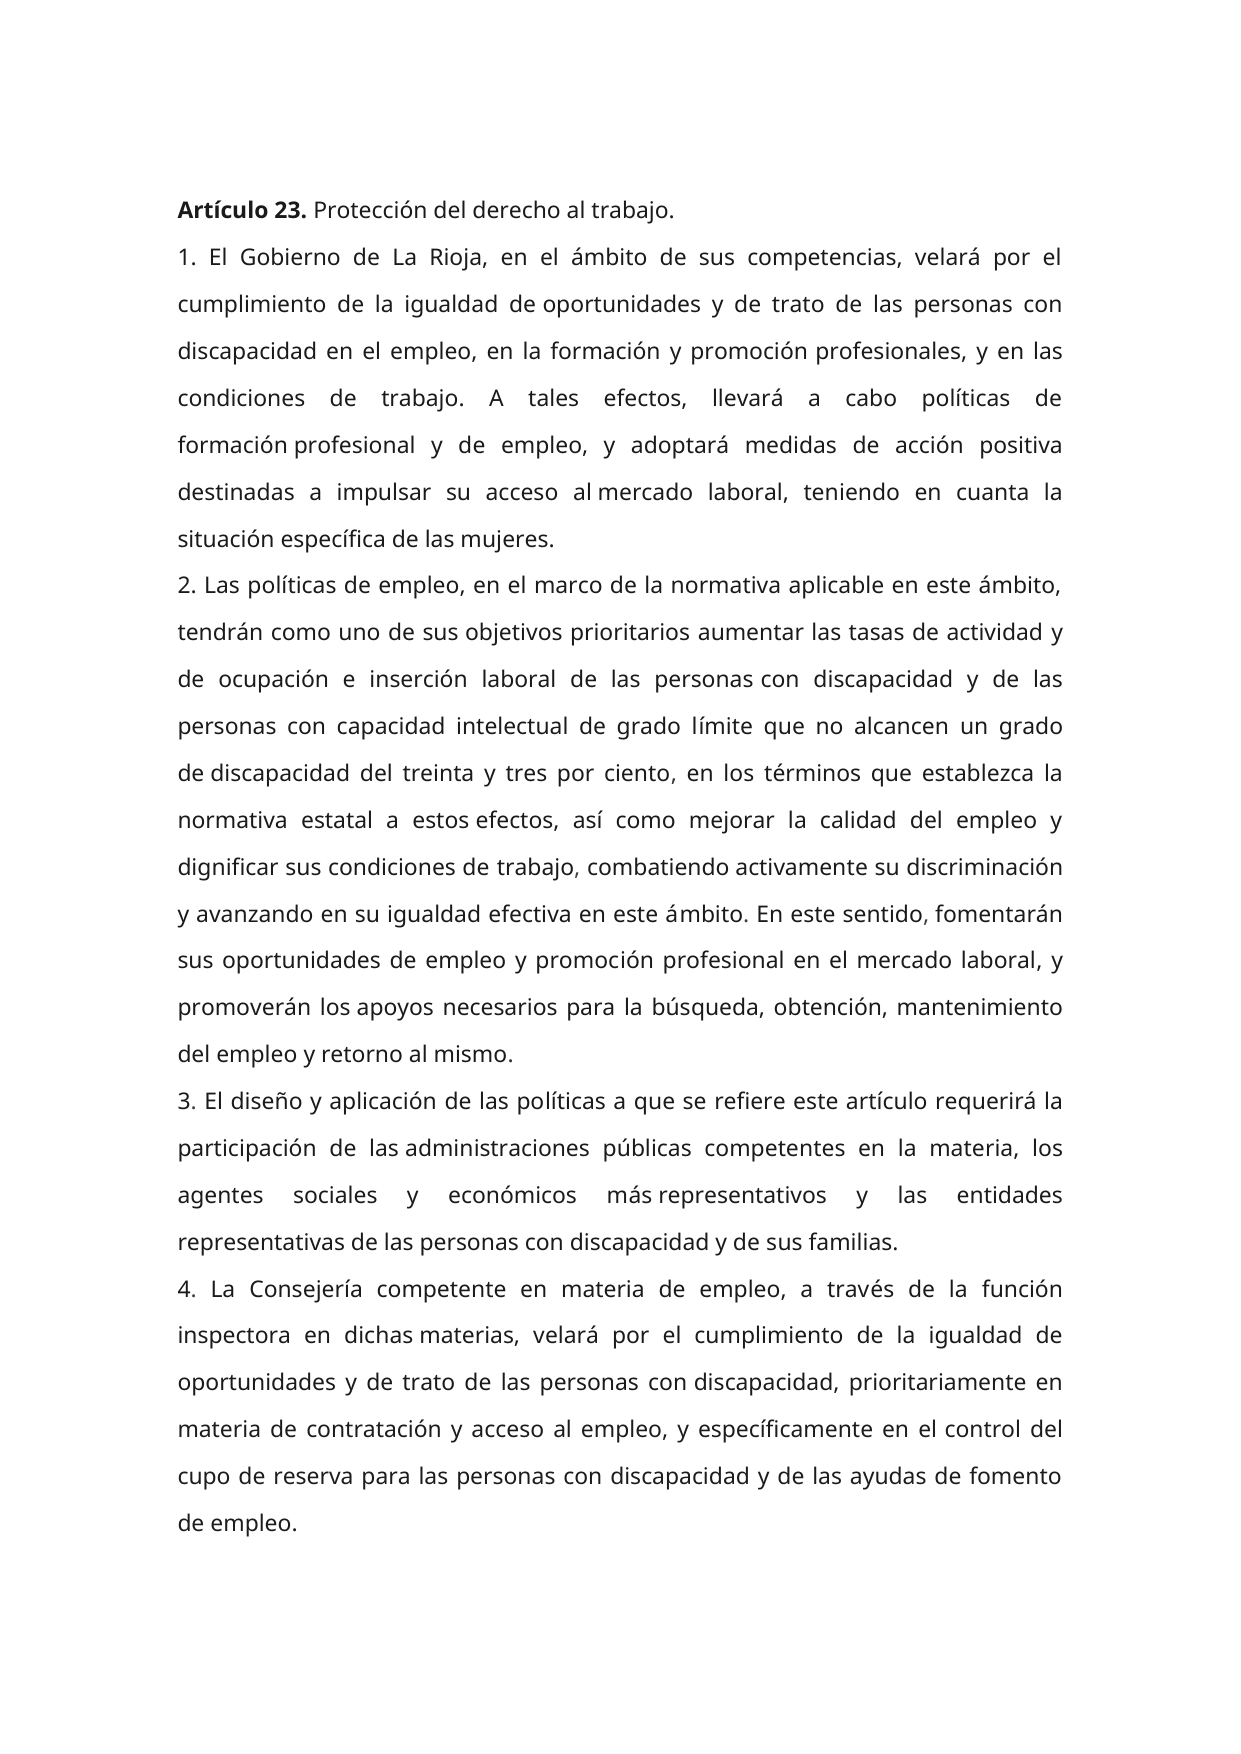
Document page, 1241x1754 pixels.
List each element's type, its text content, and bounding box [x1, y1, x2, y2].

list Artículo 23. Protección del derecho al trabajo. [177, 194, 1063, 226]
list 1. El Gobierno de La Rioja, en el ámbito de sus competencias, velará por el cumplimiento de la igualdad de oportunidades y de trato de las personas con discapacidad en el empleo, en la formación y promoción profesionales, y en las condiciones de trabajo. A tales efectos, llevará a cabo políticas de formación profesional y de empleo, y adoptará medidas de acción positiva destinadas a impulsar su acceso al mercado laboral, teniendo en cuanta la situación específica de las mujeres. [177, 241, 1063, 554]
list 2. Las políticas de empleo, en el marco de la normativa aplicable en este ámbito, tendrán como uno de sus objetivos prioritarios aumentar las tasas de actividad y de ocupación e inserción laboral de las personas con discapacidad y de las personas con capacidad intelectual de grado límite que no alcancen un grado de discapacidad del treinta y tres por ciento, en los términos que establezca la normativa estatal a estos efectos, así como mejorar la calidad del empleo y dignificar sus condiciones de trabajo, combatiendo activamente su discriminación y avanzando en su igualdad efectiva en este ámbito. En este sentido, fomentarán sus oportunidades de empleo y promoción profesional en el mercado laboral, y promoverán los apoyos necesarios para la búsqueda, obtención, mantenimiento del empleo y retorno al mismo. [177, 569, 1063, 1069]
list 4. La Consejería competente en materia de empleo, a través de la función inspectora en dichas materias, velará por el cumplimiento de la igualdad de oportunidades y de trato de las personas con discapacidad, prioritariamente en materia de contratación y acceso al empleo, y específicamente en el control del cupo de reserva para las personas con discapacidad y de las ayudas de fomento de empleo. [177, 1273, 1063, 1538]
list 3. El diseño y aplicación de las políticas a que se refiere este artículo requerirá la participación de las administraciones públicas competentes en la materia, los agentes sociales y económicos más representativos y las entidades representativas de las personas con discapacidad y de sus familias. [177, 1085, 1063, 1257]
